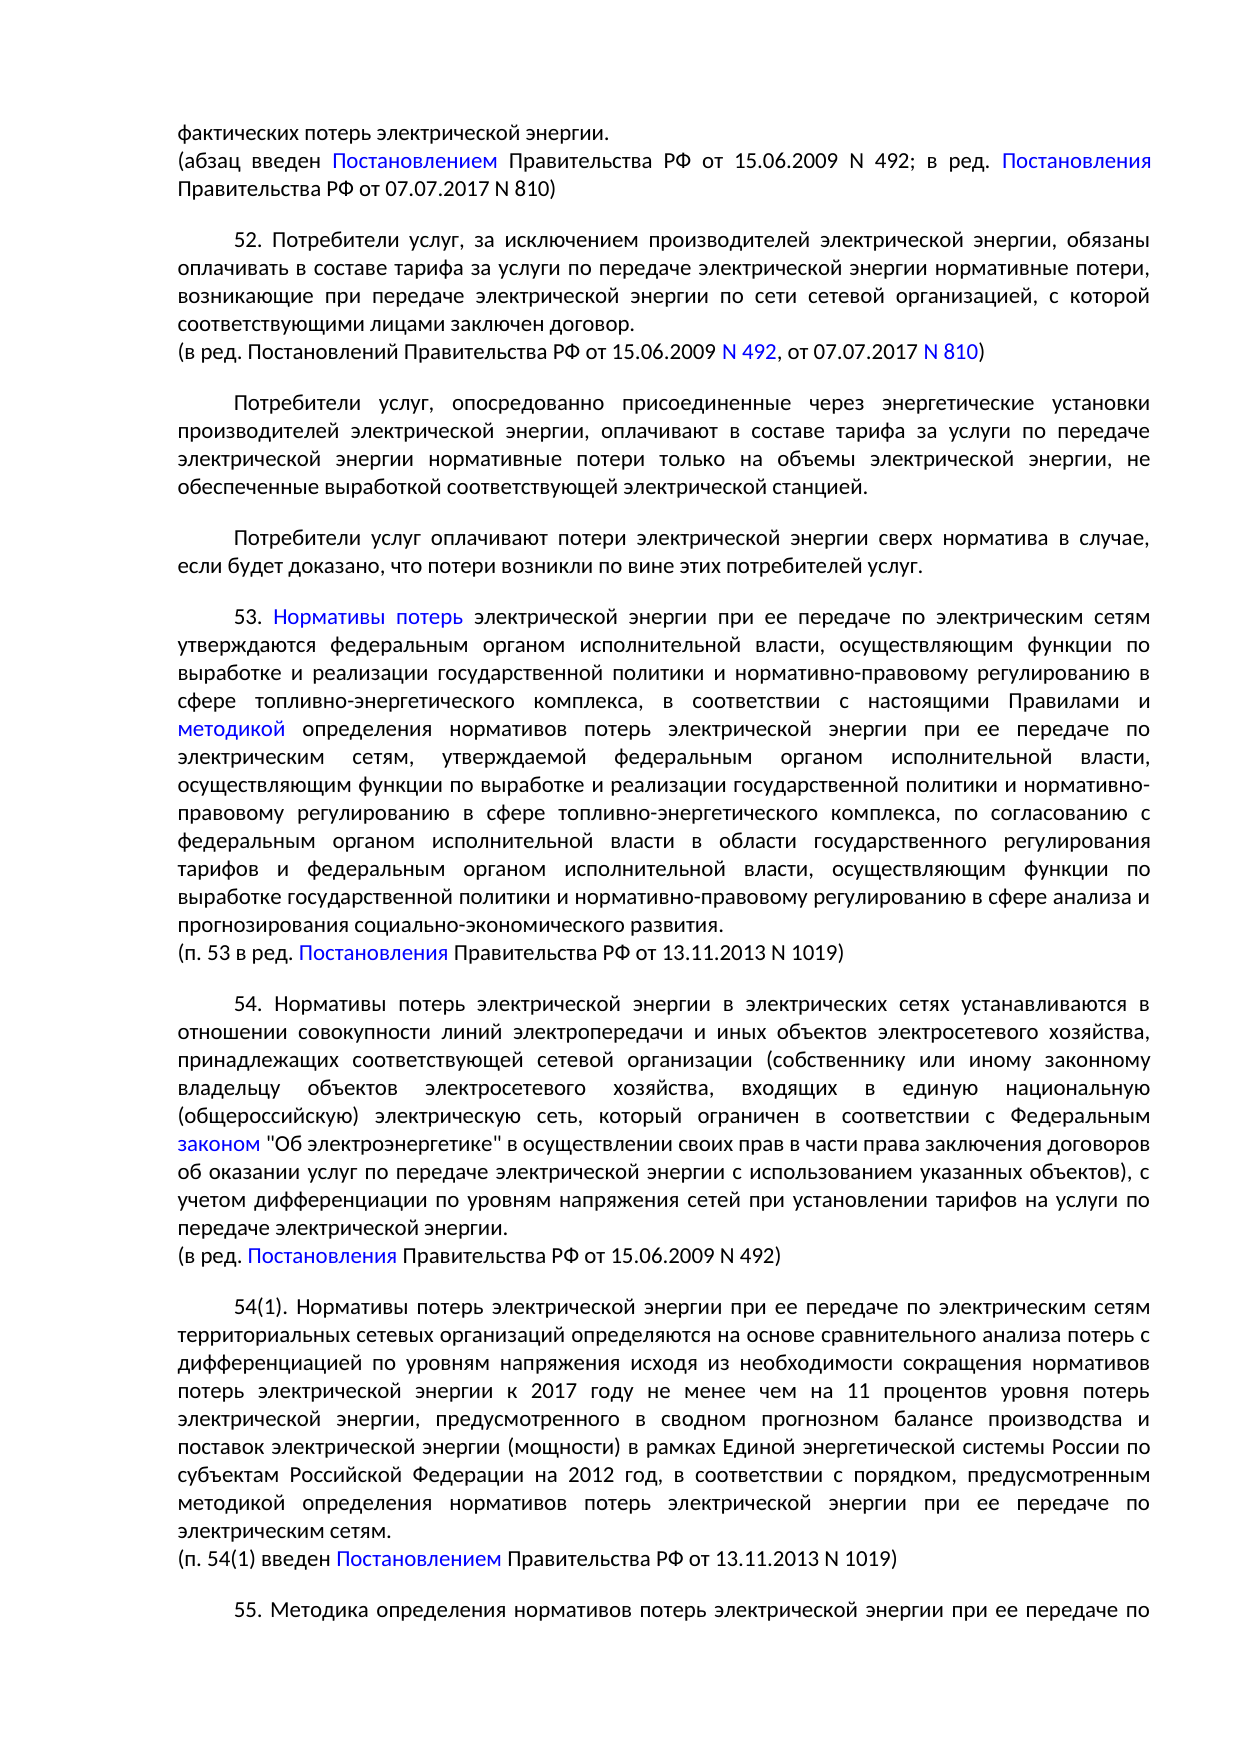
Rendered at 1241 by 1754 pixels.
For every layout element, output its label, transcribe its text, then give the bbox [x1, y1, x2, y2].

text (в ред. Постановления Правительства РФ от 15.06.2009 N 492) [177, 1241, 1152, 1269]
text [177, 118, 1152, 146]
text 54(1). Нормативы потерь электрической энергии при ее передаче по электрическим сетям территориальных сетевых организаций определяются на основе сравнительного анализа потерь с дифференциацией по уровням напряжения исходя из необходимости сокращения нормативов потерь электрической энергии к 2017 году не менее чем на 11 процентов уровня потерь электрической энергии, предусмотренного в сводном прогнозном балансе производства и поставок электрической энергии (мощности) в рамках Единой энергетической системы России по субъектам Российской Федерации на 2012 год, в соответствии с порядком, предусмотренным методикой определения нормативов потерь электрической энергии при ее передаче по электрическим сетям. [177, 1292, 1152, 1544]
text (абзац введен Постановлением Правительства РФ от 15.06.2009 N 492; в ред. Постановления Правительства РФ от 07.07.2017 N 810) [177, 146, 1152, 202]
text Потребители услуг, опосредованно присоединенные через энергетические установки производителей электрической энергии, оплачивают в составе тарифа за услуги по передаче электрической энергии нормативные потери только на объемы электрической энергии, не обеспеченные выработкой соответствующей электрической станцией. [177, 388, 1152, 500]
text Потребители услуг оплачивают потери электрической энергии сверх норматива в случае, если будет доказано, что потери возникли по вине этих потребителей услуг. [177, 523, 1152, 579]
text 52. Потребители услуг, за исключением производителей электрической энергии, обязаны оплачивать в составе тарифа за услуги по передаче электрической энергии нормативные потери, возникающие при передаче электрической энергии по сети сетевой организацией, с которой соответствующими лицами заключен договор. [177, 225, 1152, 337]
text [177, 1596, 1152, 1623]
text 54. Нормативы потерь электрической энергии в электрических сетях устанавливаются в отношении совокупности линий электропередачи и иных объектов электросетевого хозяйства, принадлежащих соответствующей сетевой организации (собственнику или иному законному владельцу объектов электросетевого хозяйства, входящих в единую национальную (общероссийскую) электрическую сеть, который ограничен в соответствии с Федеральным законом "Об электроэнергетике" в осуществлении своих прав в части права заключения договоров об оказании услуг по передаче электрической энергии с использованием указанных объектов), с учетом дифференциации по уровням напряжения сетей при установлении тарифов на услуги по передаче электрической энергии. [177, 989, 1152, 1241]
text (п. 53 в ред. Постановления Правительства РФ от 13.11.2013 N 1019) [177, 938, 1152, 966]
text 53. Нормативы потерь электрической энергии при ее передаче по электрическим сетям утверждаются федеральным органом исполнительной власти, осуществляющим функции по выработке и реализации государственной политики и нормативно-правовому регулированию в сфере топливно-энергетического комплекса, в соответствии с настоящими Правилами и методикой определения нормативов потерь электрической энергии при ее передаче по электрическим сетям, утверждаемой федеральным органом исполнительной власти, осуществляющим функции по выработке и реализации государственной политики и нормативно-правовому регулированию в сфере топливно-энергетического комплекса, по согласованию с федеральным органом исполнительной власти в области государственного регулирования тарифов и федеральным органом исполнительной власти, осуществляющим функции по выработке государственной политики и нормативно-правовому регулированию в сфере анализа и прогнозирования социально-экономического развития. [177, 602, 1152, 938]
text (в ред. Постановлений Правительства РФ от 15.06.2009 N 492, от 07.07.2017 N 810) [177, 337, 1152, 365]
text (п. 54(1) введен Постановлением Правительства РФ от 13.11.2013 N 1019) [177, 1544, 1152, 1573]
